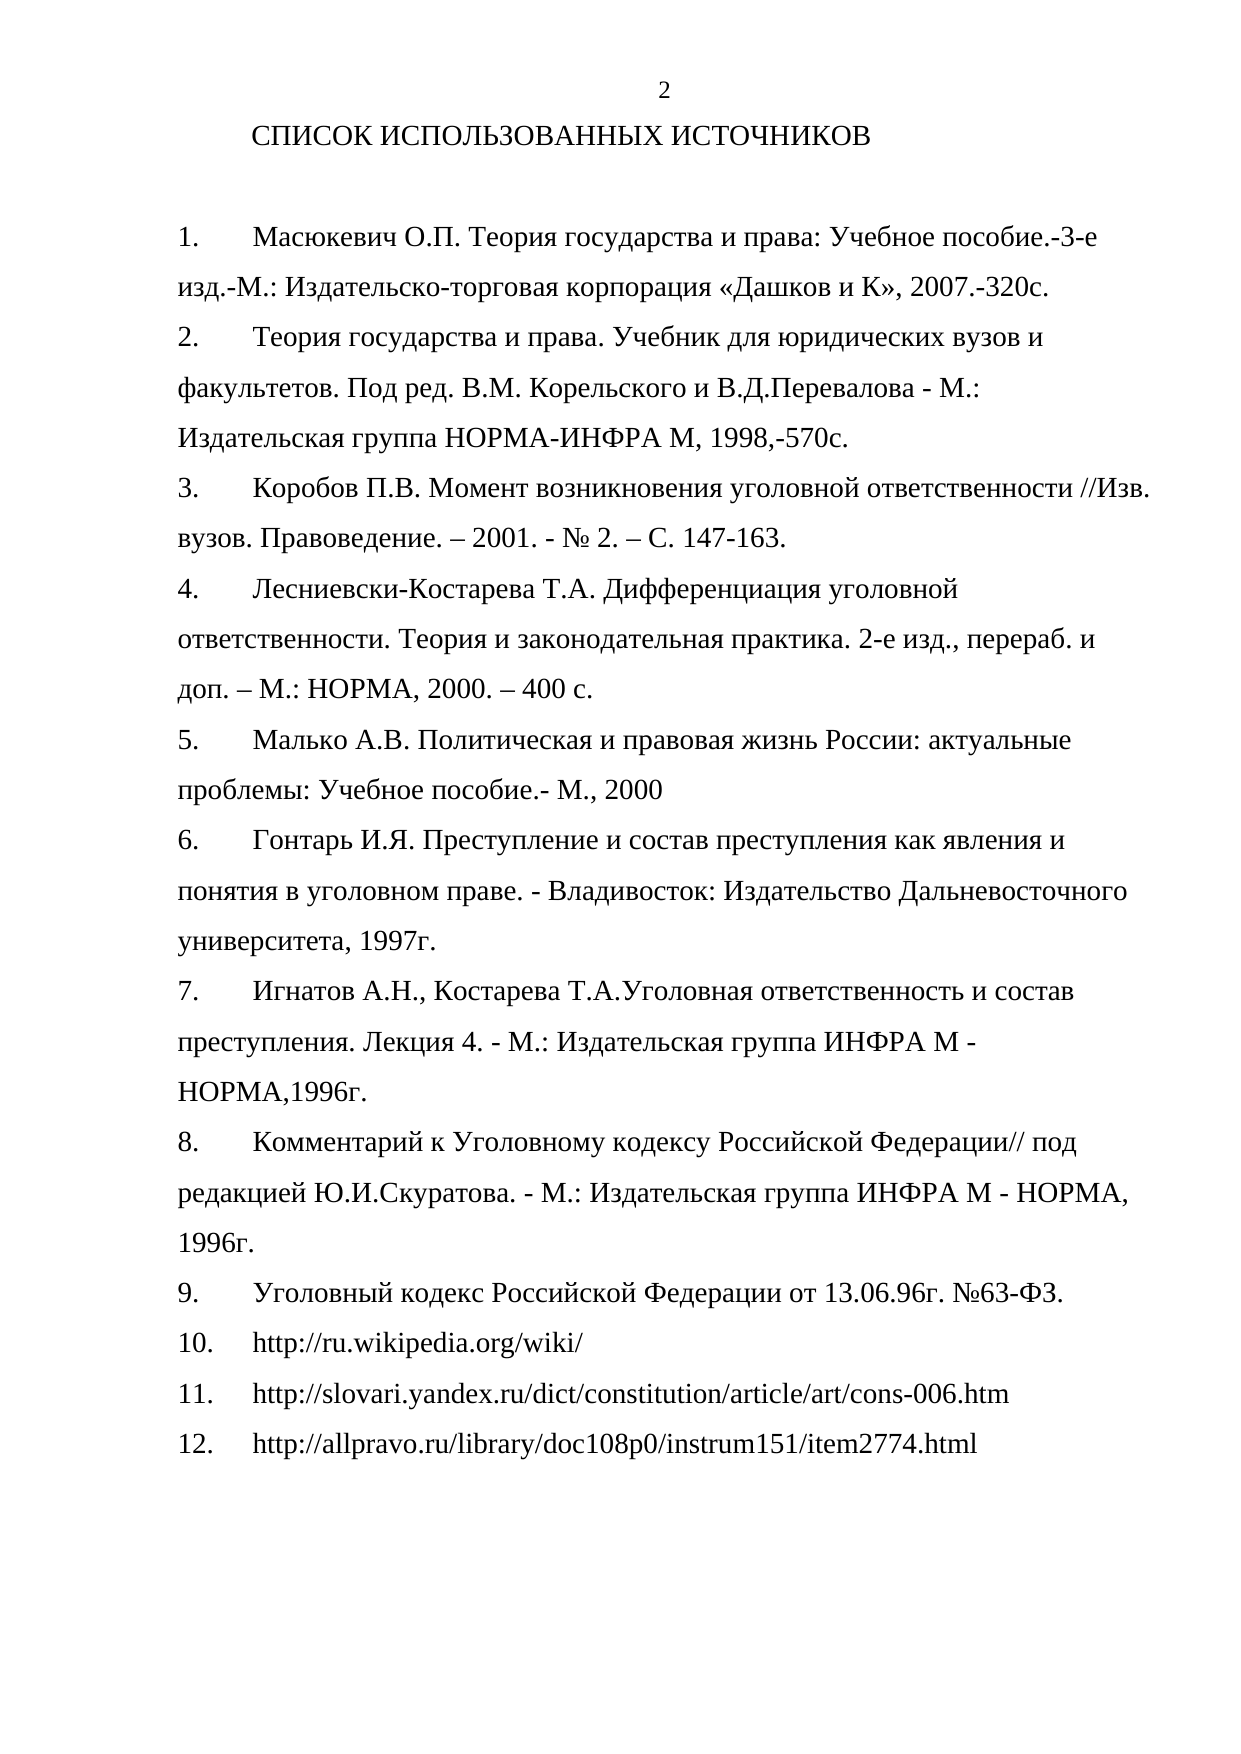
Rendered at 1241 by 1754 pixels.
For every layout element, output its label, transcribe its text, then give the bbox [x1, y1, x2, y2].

list http://ru.wikipedia.org/wiki/ [177, 1326, 1152, 1359]
list Теория государства и права. Учебник для юридических вузов и факультетов. Под ред. В.М. Корельского и В.Д.Перевалова - М.: Издательская группа НОРМА-ИНФРА М, 1998,-570с. [177, 319, 1152, 453]
list Игнатов А.Н., Костарева Т.А.Уголовная ответственность и состав преступления. Лекция 4. - М.: Издательская группа ИНФРА М - НОРМА,1996г. [177, 973, 1152, 1108]
text СПИСОК ИСПОЛЬЗОВАННЫХ ИСТОЧНИКОВ [177, 118, 1152, 152]
list Лесниевски-Костарева Т.А. Дифференциация уголовной ответственности. Теория и законодательная практика. 2-е изд., перераб. и доп. – М.: НОРМА, 2000. – 400 с. [177, 571, 1152, 705]
list Малько А.В. Политическая и правовая жизнь России: актуальные проблемы: Учебное пособие.- М., 2000 [177, 722, 1152, 806]
list http://allpravo.ru/library/doc108p0/instrum151/item2774.html [177, 1426, 1152, 1460]
list Гонтарь И.Я. Преступление и состав преступления как явления и понятия в уголовном праве. - Владивосток: Издательство Дальневосточного университета, 1997г. [177, 822, 1152, 957]
list Уголовный кодекс Российской Федерации от 13.06.96г. №63-ФЗ. [177, 1275, 1152, 1309]
list Коробов П.В. Момент возникновения уголовной ответственности //Изв. вузов. Правоведение. – 2001. - № 2. – С. 147-163. [177, 470, 1152, 554]
list Комментарий к Уголовному кодексу Российской Федерации// под редакцией Ю.И.Скуратова. - М.: Издательская группа ИНФРА М - НОРМА, 1996г. [177, 1124, 1152, 1258]
list http://slovari.yandex.ru/dict/constitution/article/art/cons-006.htm [177, 1376, 1152, 1409]
list Масюкевич О.П. Теория государства и права: Учебное пособие.-3-е изд.-М.: Издательско-торговая корпорация «Дашков и К», 2007.-320с. [177, 219, 1152, 303]
